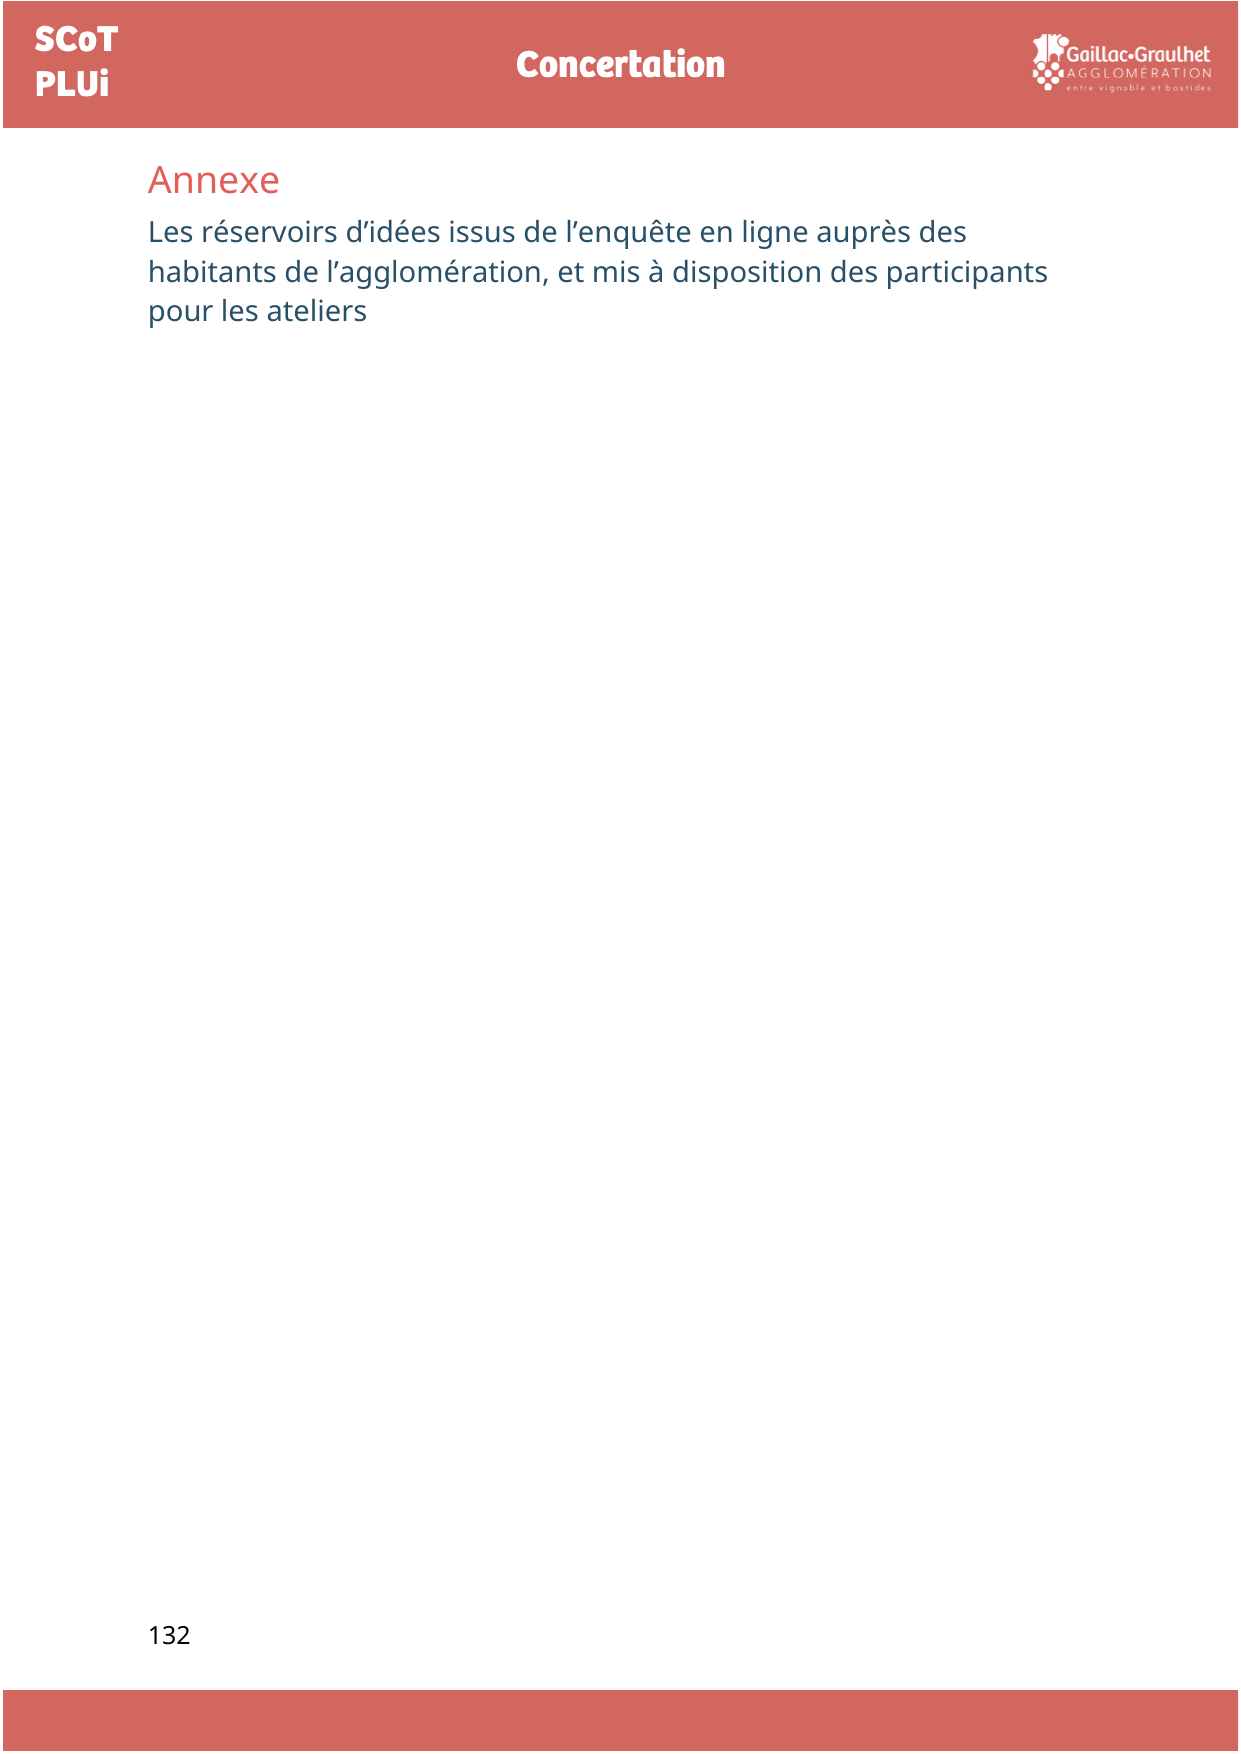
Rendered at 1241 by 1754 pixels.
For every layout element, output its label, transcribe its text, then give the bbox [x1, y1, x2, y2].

subtitle Annexe [148, 154, 1093, 205]
subtitle Les réservoirs d’idées issus de l’enquête en ligne auprès des habitants de l’agglomération, et mis à disposition des participants pour les ateliers [148, 211, 1093, 330]
picture [3, 1, 1239, 1751]
